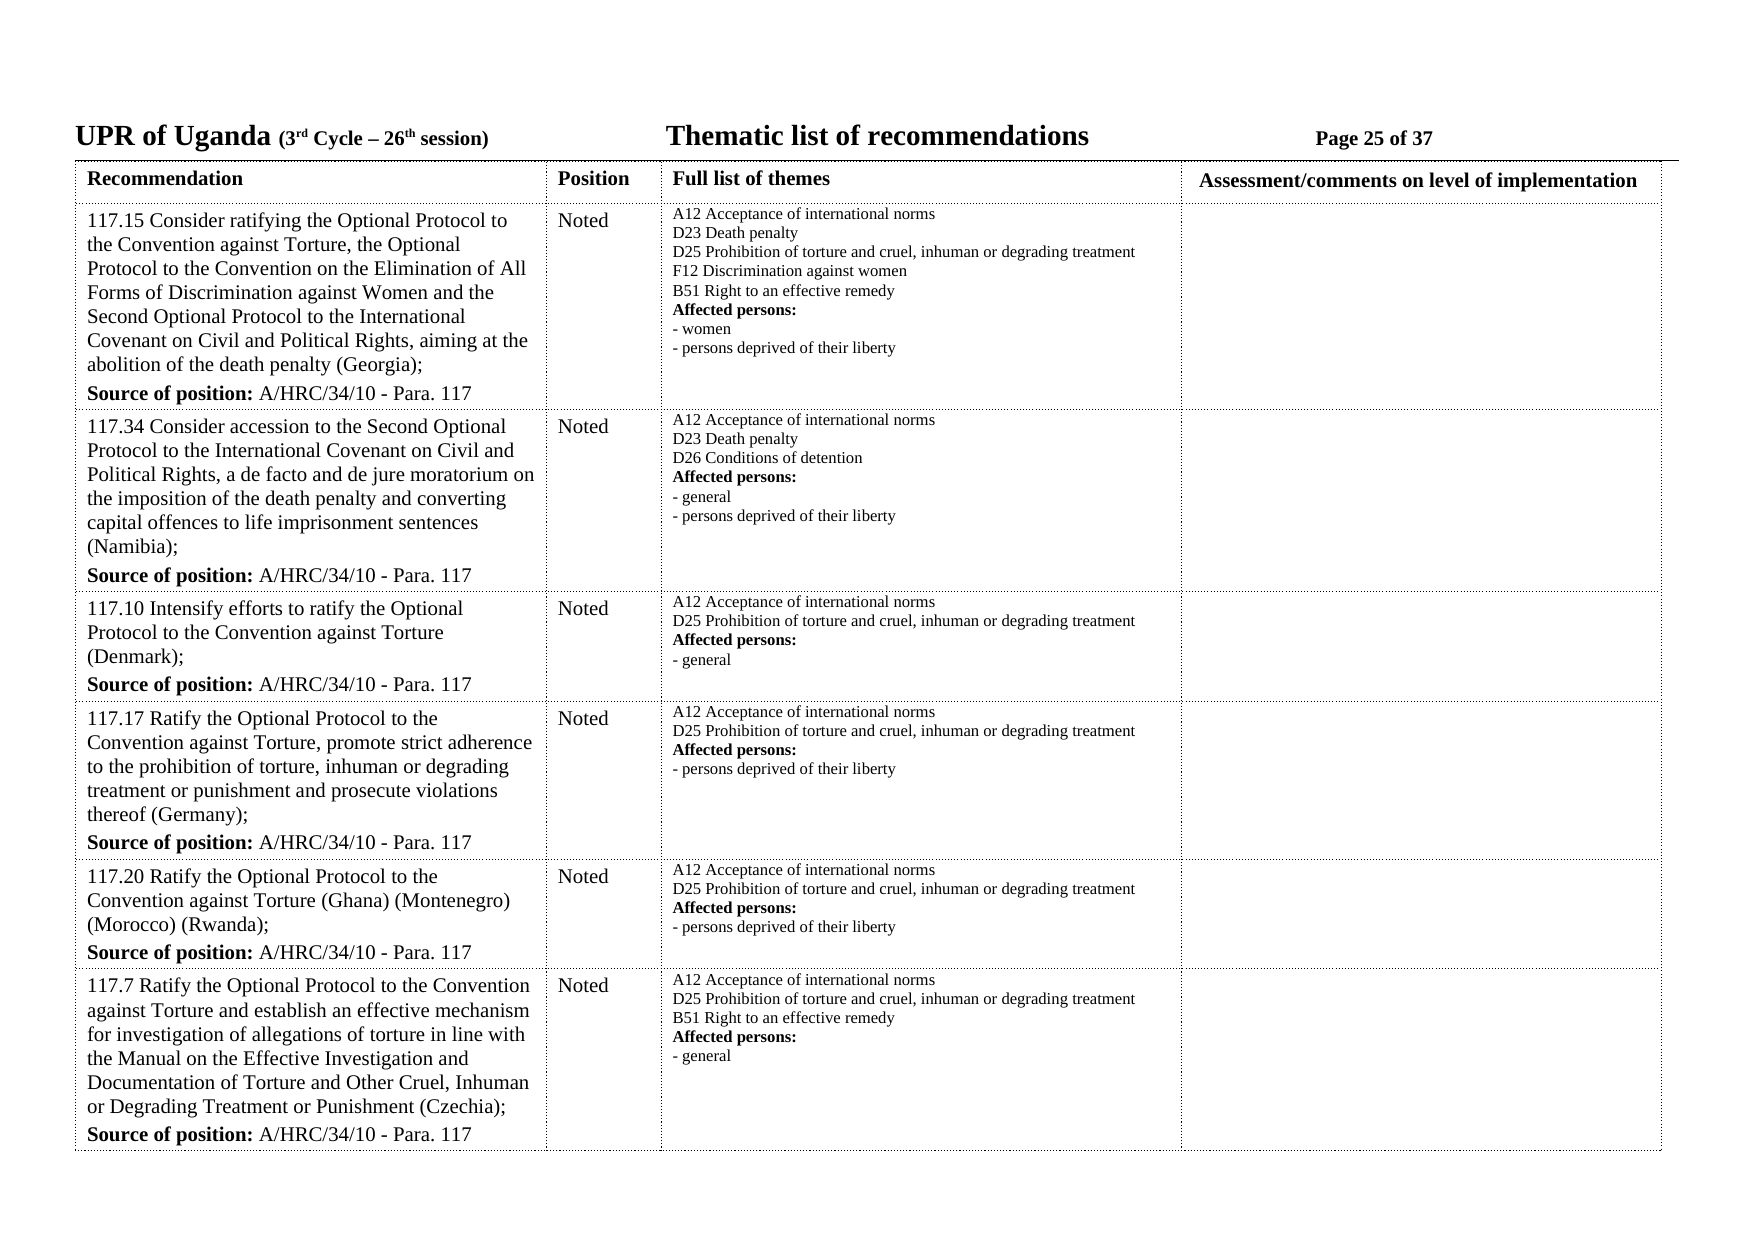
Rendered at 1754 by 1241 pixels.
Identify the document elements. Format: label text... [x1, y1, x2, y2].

table_cell Noted [546, 701, 661, 858]
table_header Full list of themes [661, 161, 1182, 203]
table_header Position [546, 161, 661, 203]
table_cell A12 Acceptance of international norms D25 Prohibition of torture and cruel, inhuman or degrading treatment B51 Right to an effective remedy Affected persons: - general [661, 968, 1182, 1150]
table_header Recommendation [76, 161, 546, 203]
table_cell Noted [546, 409, 661, 591]
table_cell Noted [546, 968, 661, 1150]
table_cell A12 Acceptance of international norms D25 Prohibition of torture and cruel, inhuman or degrading treatment Affected persons: - persons deprived of their liberty [661, 859, 1182, 968]
table_cell A12 Acceptance of international norms D23 Death penalty D25 Prohibition of torture and cruel, inhuman or degrading treatment F12 Discrimination against women B51 Right to an effective remedy Affected persons: - women - persons deprived of their liberty [661, 203, 1182, 409]
table_cell [1182, 968, 1661, 1150]
table_cell [1182, 701, 1661, 858]
table_cell Noted [546, 591, 661, 701]
table_header Assessment/comments on level of implementation [1182, 161, 1661, 203]
table_cell [1182, 859, 1661, 968]
table_cell Noted [546, 859, 661, 968]
table_cell A12 Acceptance of international norms D25 Prohibition of torture and cruel, inhuman or degrading treatment Affected persons: - general [661, 591, 1182, 701]
table_cell 117.15 Consider ratifying the Optional Protocol to the Convention against Torture, the Optional Protocol to the Convention on the Elimination of All Forms of Discrimination against Women and the Second Optional Protocol to the International Covenant on Civil and Political Rights, aiming at the abolition of the death penalty (Georgia); Source of position: A/HRC/34/10 - Para. 117 [76, 203, 546, 409]
table_cell 117.34 Consider accession to the Second Optional Protocol to the International Covenant on Civil and Political Rights, a de facto and de jure moratorium on the imposition of the death penalty and converting capital offences to life imprisonment sentences (Namibia); Source of position: A/HRC/34/10 - Para. 117 [76, 409, 546, 591]
table_cell [1182, 409, 1661, 591]
table_cell A12 Acceptance of international norms D23 Death penalty D26 Conditions of detention Affected persons: - general - persons deprived of their liberty [661, 409, 1182, 591]
table_cell A12 Acceptance of international norms D25 Prohibition of torture and cruel, inhuman or degrading treatment Affected persons: - persons deprived of their liberty [661, 701, 1182, 858]
table_cell 117.20 Ratify the Optional Protocol to the Convention against Torture (Ghana) (Montenegro) (Morocco) (Rwanda); Source of position: A/HRC/34/10 - Para. 117 [76, 859, 546, 968]
table_cell Noted [546, 203, 661, 409]
table_cell 117.10 Intensify efforts to ratify the Optional Protocol to the Convention against Torture (Denmark); Source of position: A/HRC/34/10 - Para. 117 [76, 591, 546, 701]
table_cell 117.7 Ratify the Optional Protocol to the Convention against Torture and establish an effective mechanism for investigation of allegations of torture in line with the Manual on the Effective Investigation and Documentation of Torture and Other Cruel, Inhuman or Degrading Treatment or Punishment (Czechia); Source of position: A/HRC/34/10 - Para. 117 [76, 968, 546, 1150]
table_cell [1182, 591, 1661, 701]
table_cell [1182, 203, 1661, 409]
table_cell 117.17 Ratify the Optional Protocol to the Convention against Torture, promote strict adherence to the prohibition of torture, inhuman or degrading treatment or punishment and prosecute violations thereof (Germany); Source of position: A/HRC/34/10 - Para. 117 [76, 701, 546, 858]
